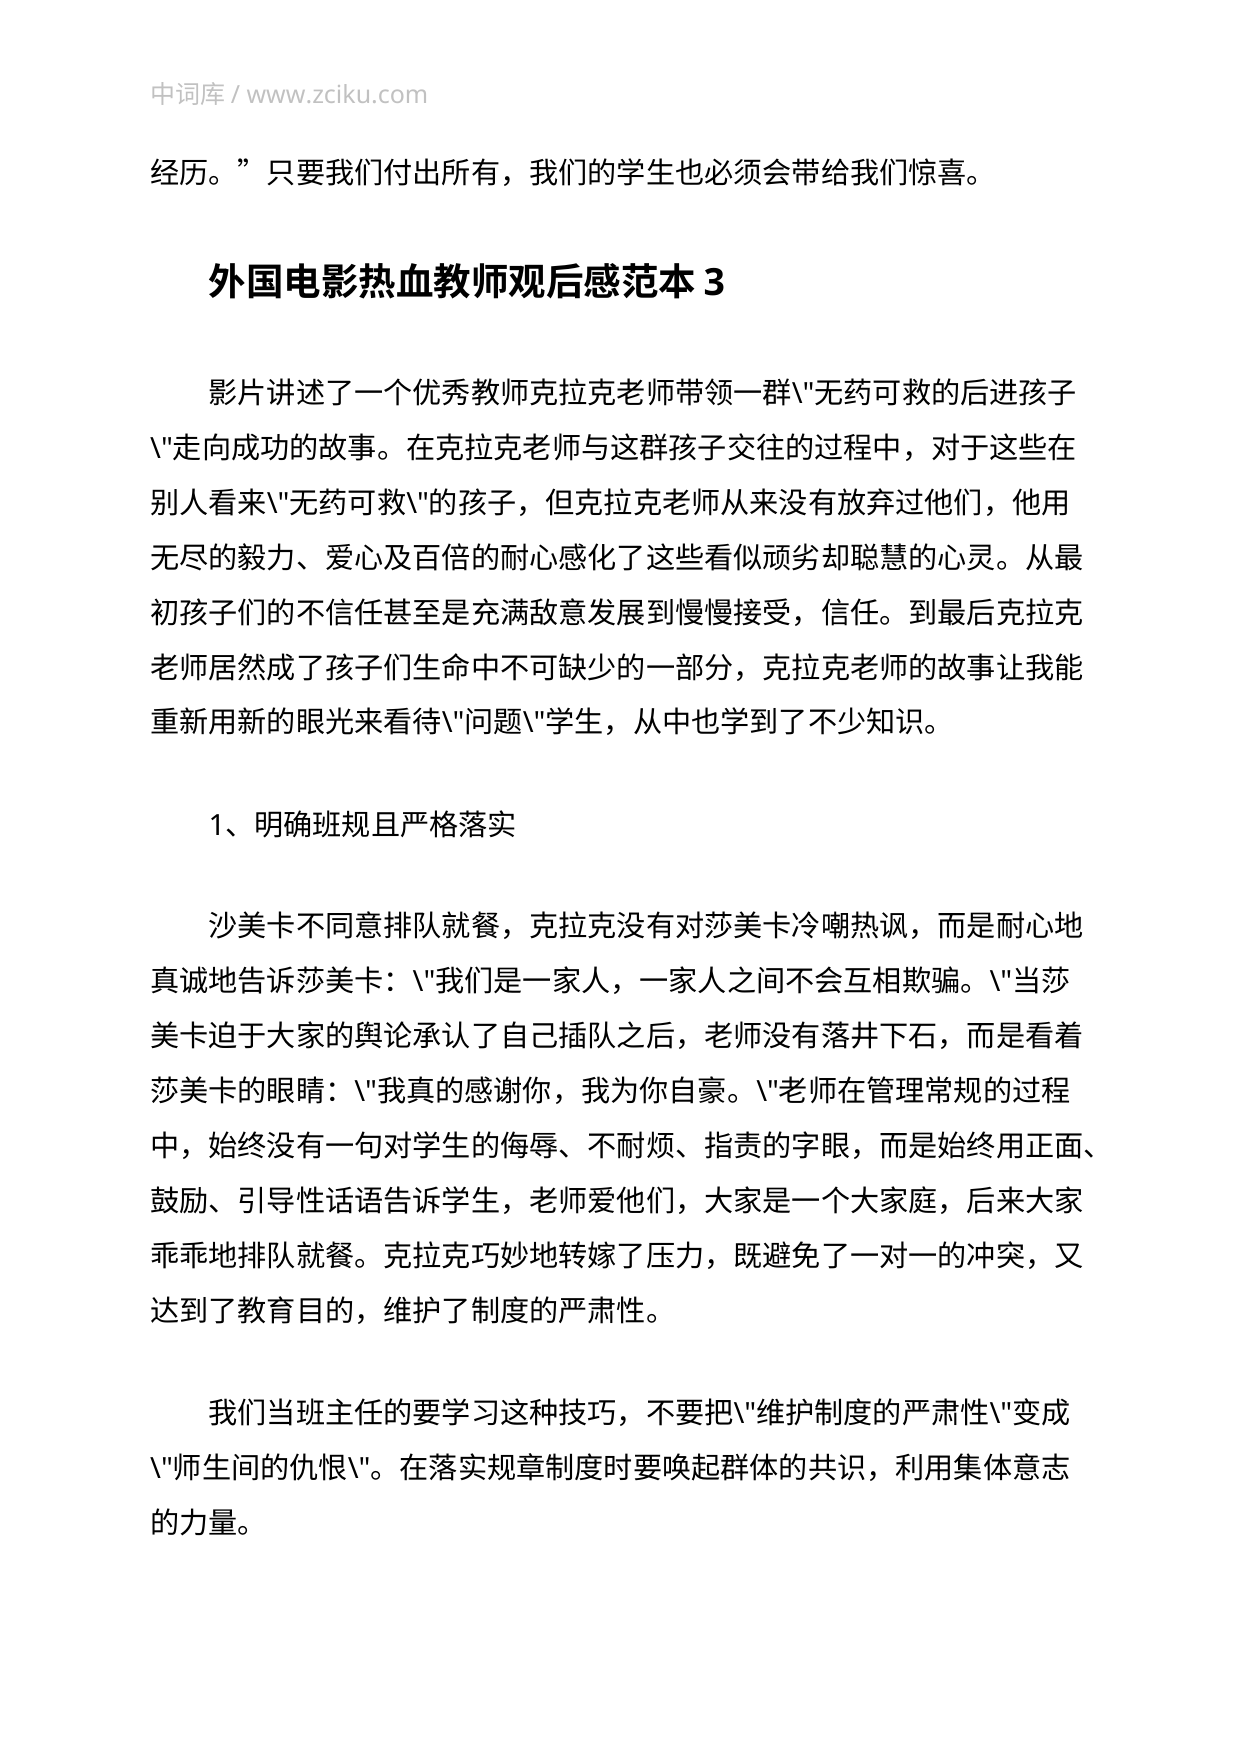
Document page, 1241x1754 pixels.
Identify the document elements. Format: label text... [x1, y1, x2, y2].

text 外国电影热血教师观后感范本3 [150, 252, 1090, 306]
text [150, 150, 1090, 192]
text 1、明确班规且严格落实 [150, 801, 1090, 843]
text 沙美卡不同意排队就餐，克拉克没有对莎美卡冷嘲热讽，而是耐心地真诚地告诉莎美卡：\"我们是一家人，一家人之间不会互相欺骗。\"当莎美卡迫于大家的舆论承认了自己插队之后，老师没有落井下石，而是看着莎美卡的眼睛：\"我真的感谢你，我为你自豪。\"老师在管理常规的过程中，始终没有一句对学生的侮辱、不耐烦、指责的字眼，而是始终用正面、鼓励、引导性话语告诉学生，老师爱他们，大家是一个大家庭，后来大家乖乖地排队就餐。克拉克巧妙地转嫁了压力，既避免了一对一的冲突，又达到了教育目的，维护了制度的严肃性。 [150, 903, 1090, 1330]
text 影片讲述了一个优秀教师克拉克老师带领一群\"无药可救的后进孩子\"走向成功的故事。在克拉克老师与这群孩子交往的过程中，对于这些在别人看来\"无药可救\"的孩子，但克拉克老师从来没有放弃过他们，他用无尽的毅力、爱心及百倍的耐心感化了这些看似顽劣却聪慧的心灵。从最初孩子们的不信任甚至是充满敌意发展到慢慢接受，信任。到最后克拉克老师居然成了孩子们生命中不可缺少的一部分，克拉克老师的故事让我能重新用新的眼光来看待\"问题\"学生，从中也学到了不少知识。 [150, 369, 1090, 741]
text 我们当班主任的要学习这种技巧，不要把\"维护制度的严肃性\"变成\"师生间的仇恨\"。在落实规章制度时要唤起群体的共识，利用集体意志的力量。 [150, 1389, 1090, 1542]
